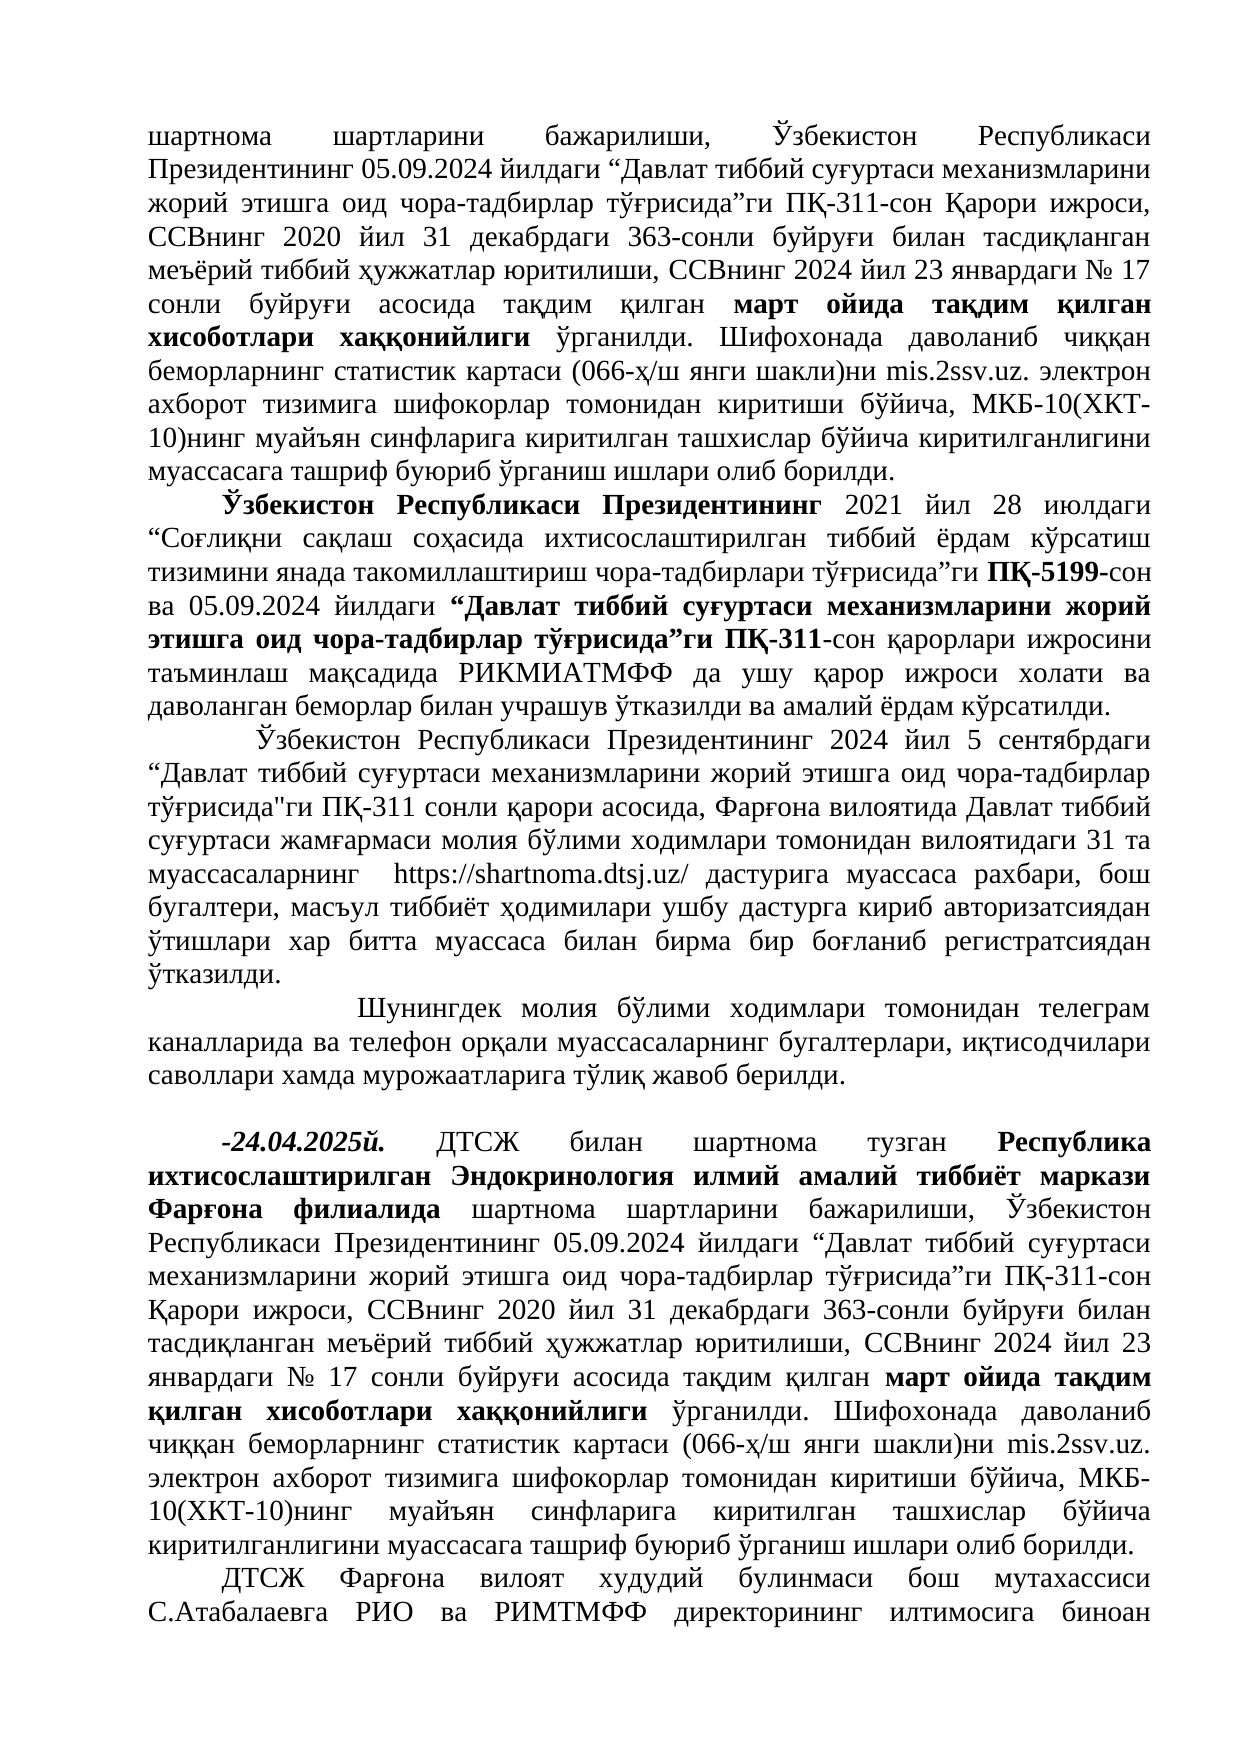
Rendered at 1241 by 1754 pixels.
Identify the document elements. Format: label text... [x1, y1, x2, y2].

text -24.04.2025й. ДТСЖ билан шартнома тузган Республика ихтисослаштирилган Эндокринология илмий амалий тиббиёт маркази Фарғона филиалида шартнома шартларини бажарилиши, Ўзбекистон Республикаси Президентининг 05.09.2024 йилдаги “Давлат тиббий суғуртаси механизмларини жорий этишга оид чора-тадбирлар тўғрисида”ги ПҚ-311-сон Қарори ижроси, ССВнинг 2020 йил 31 декабрдаги 363-сонли буйруғи билан тасдиқланган меъёрий тиббий ҳужжатлар юритилиши, ССВнинг 2024 йил 23 январдаги № 17 сонли буйруғи асосида тақдим қилган март ойида тақдим қилган хисоботлари хаққонийлиги ўрганилди. Шифохонада даволаниб чиққан беморларнинг статистик картаси (066-ҳ/ш янги шакли)ни mis.2ssv.uz. электрон ахборот тизимига шифокорлар томонидан киритиши бўйича, МКБ-10(ХКТ-10)нинг муайъян синфларига киритилган ташхислар бўйича киритилганлигини муассасага ташриф буюриб ўрганиш ишлари олиб борилди. [148, 1124, 1152, 1560]
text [148, 118, 1152, 487]
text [148, 1560, 1152, 1627]
text Ўзбекистон Республикаси Президентининг 2021 йил 28 июлдаги “Соғлиқни сақлаш соҳасида ихтисослаштирилган тиббий ёрдам кўрсатиш тизимини янада такомиллаштириш чора-тадбирлари тўғрисида”ги ПҚ-5199-сон ва 05.09.2024 йилдаги “Давлат тиббий суғуртаси механизмларини жорий этишга оид чора-тадбирлар тўғрисида”ги ПҚ-311-сон қарорлари ижросини таъминлаш мақсадида РИКМИАТМФФ да ушу қарор ижроси холати ва даволанган беморлар билан учрашув ўтказилди ва амалий ёрдам кўрсатилди. [148, 487, 1152, 722]
text Шунингдек молия бўлими ходимлари томонидан телеграм каналларида ва телефон орқали муассасаларнинг бугалтерлари, иқтисодчилари саволлари хамда мурожаатларига тўлиқ жавоб берилди. [148, 990, 1152, 1091]
text Ўзбекистон Республикаси Президентининг 2024 йил 5 сентябрдаги “Давлат тиббий суғуртаси механизмларини жорий этишга оид чора-тадбирлар тўғрисида"ги ПҚ-311 сонли қарори асосида, Фарғона вилоятида Давлат тиббий суғуртаси жамғармаси молия бўлими ходимлари томонидан вилоятидаги 31 та муассасаларнинг https://shartnoma.dtsj.uz/ дастурига муассаса рахбари, бош бугалтери, масъул тиббиёт ҳодимилари ушбу дастурга кириб авторизатсиядан ўтишлари хар битта муассаса билан бирма бир боғланиб регистратсиядан ўтказилди. [148, 722, 1152, 990]
